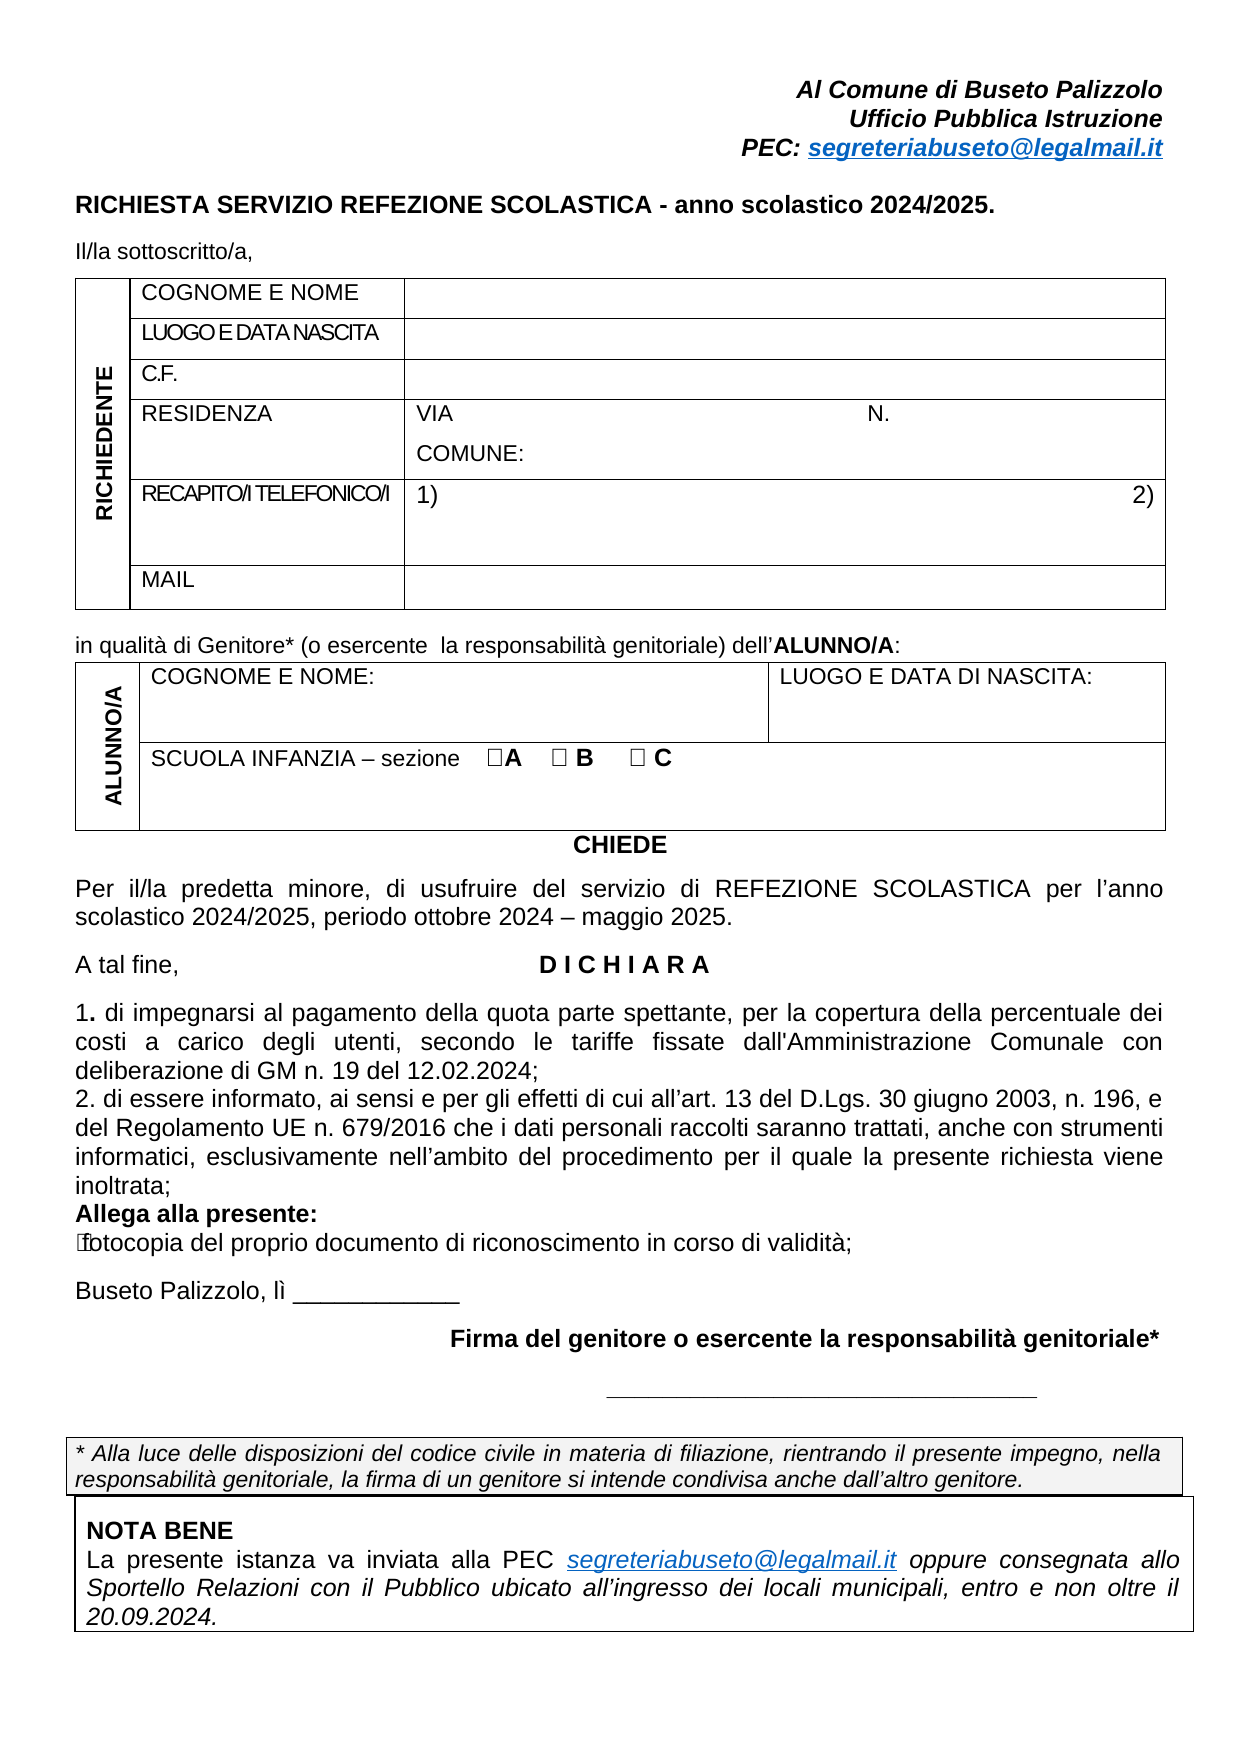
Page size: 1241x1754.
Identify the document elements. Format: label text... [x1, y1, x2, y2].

text RICHIESTA SERVIZIO REFEZIONE SCOLASTICA - anno scolastico 2024/2025. [75, 190, 1165, 219]
table_header NOTA BENE La presente istanza va inviata alla PEC segreteriabuseto@legalmail.it oppure consegnata allo Sportello Relazioni con il Pubblico ubicato all’ingresso dei locali municipali, entro e non oltre il 20.09.2024. [76, 1497, 1193, 1631]
text * Alla luce delle disposizioni del codice civile in materia di filiazione, rientrando il presente impegno, nella responsabilità genitoriale, la firma di un genitore si intende condivisa anche dall’altro genitore. [67, 1438, 1182, 1494]
table_header COGNOME E NOME: [140, 663, 768, 742]
text Buseto Palizzolo, lì ____________ [75, 1276, 1165, 1305]
table_cell 1)_______________________ 2) __________________________ [405, 480, 1165, 565]
table_cell MAIL [131, 566, 404, 609]
table_cell [405, 360, 1165, 399]
table_header ALUNNO/A [76, 663, 139, 829]
text Al Comune di Buseto Palizzolo [75, 75, 1165, 104]
text Allega alla presente: [75, 1199, 1165, 1228]
text Per il/la predetta minore, di usufruire del servizio di REFEZIONE SCOLASTICA per l’anno scolastico 2024/2025, periodo ottobre 2024 – maggio 2025. [75, 874, 1165, 931]
text 2. di essere informato, ai sensi e per gli effetti di cui all’art. 13 del D.Lgs. 30 giugno 2003, n. 196, e del Regolamento UE n. 679/2016 che i dati personali raccolti saranno trattati, anche con strumenti informatici, esclusivamente nell’ambito del procedimento per il quale la presente richiesta viene inoltrata; [75, 1084, 1165, 1199]
table_cell RECAPITO/I TELEFONICO/I [131, 480, 404, 565]
table_cell [405, 566, 1165, 609]
text CHIEDE [75, 831, 1165, 859]
text _______________________________ [592, 1372, 1165, 1401]
table_cell SCUOLA INFANZIA – sezione A  B  C [140, 743, 1165, 829]
text PEC: segreteriabuseto@legalmail.it [75, 132, 1165, 161]
text A tal fine, D I C H I A R A [75, 950, 1165, 979]
text Ufficio Pubblica Istruzione [75, 104, 1165, 132]
table_cell RESIDENZA [131, 400, 404, 479]
table_cell [405, 319, 1165, 358]
table_cell VIA ______________ ____________ N. COMUNE: [405, 400, 1165, 479]
text Firma del genitore o esercente la responsabilità genitoriale* [450, 1324, 1165, 1353]
table_header RICHIEDENTE [76, 279, 129, 609]
text 1. di impegnarsi al pagamento della quota parte spettante, per la copertura della percentuale dei costi a carico degli utenti, secondo le tariffe fissate dall'Amministrazione Comunale con deliberazione di GM n. 19 del 12.02.2024; [75, 998, 1165, 1084]
table_header [405, 279, 1165, 318]
table_header LUOGO E DATA DI NASCITA: [769, 663, 1165, 742]
text  fotocopia del proprio documento di riconoscimento in corso di validità; [75, 1228, 1165, 1257]
table_cell C.F. [131, 360, 404, 399]
table_header COGNOME E NOME [131, 279, 404, 318]
table_cell LUOGO E DATA NASCITA [131, 319, 404, 358]
text Il/la sottoscritto/a, [75, 238, 1165, 264]
text in qualità di Genitore* (o esercente la responsabilità genitoriale) dell’ALUNNO/A: [75, 632, 1165, 658]
